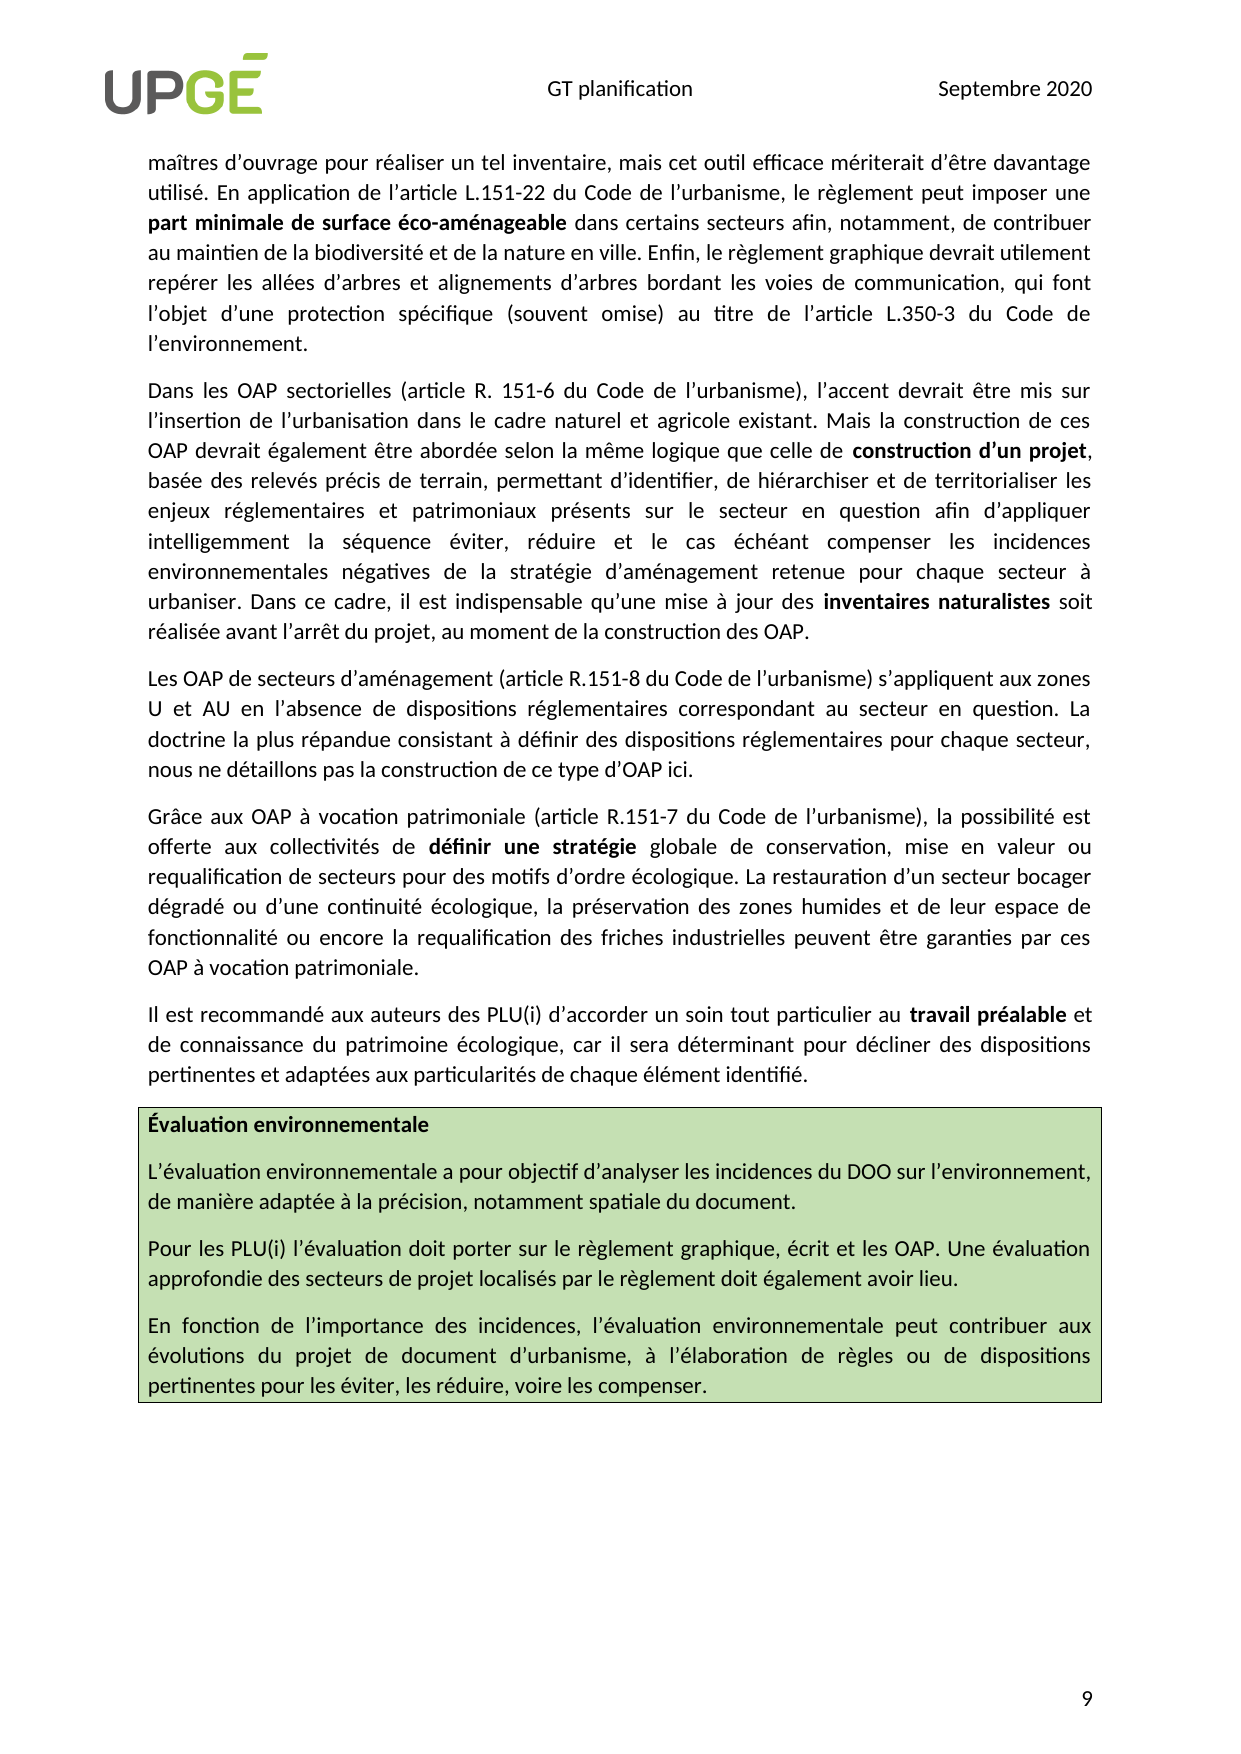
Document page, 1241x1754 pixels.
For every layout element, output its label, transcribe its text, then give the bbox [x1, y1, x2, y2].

text Pour les PLU(i) l’évaluation doit porter sur le règlement graphique, écrit et les OAP. Une évaluation approfondie des secteurs de projet localisés par le règlement doit également avoir lieu. [139, 1231, 1101, 1292]
text En fonction de l’importance des incidences, l’évaluation environnementale peut contribuer aux évolutions du projet de document d’urbanisme, à l’élaboration de règles ou de dispositions pertinentes pour les éviter, les réduire, voire les compenser. [139, 1308, 1101, 1402]
text Dans les OAP sectorielles (article R. 151-6 du Code de l’urbanisme), l’accent devrait être mis sur l’insertion de l’urbanisation dans le cadre naturel et agricole existant. Mais la construction de ces OAP devrait également être abordée selon la même logique que celle de construction d’un projet, basée des relevés précis de terrain, permettant d’identifier, de hiérarchiser et de territorialiser les enjeux réglementaires et patrimoniaux présents sur le secteur en question afin d’appliquer intelligemment la séquence éviter, réduire et le cas échéant compenser les incidences environnementales négatives de la stratégie d’aménagement retenue pour chaque secteur à urbaniser. Dans ce cadre, il est indispensable qu’une mise à jour des inventaires naturalistes soit réalisée avant l’arrêt du projet, au moment de la construction des OAP. [148, 376, 1093, 645]
text Les OAP de secteurs d’aménagement (article R.151-8 du Code de l’urbanisme) s’appliquent aux zones U et AU en l’absence de dispositions réglementaires correspondant au secteur en question. La doctrine la plus répandue consistant à définir des dispositions réglementaires pour chaque secteur, nous ne détaillons pas la construction de ce type d’OAP ici. [148, 664, 1093, 783]
text Il est recommandé aux auteurs des PLU(i) d’accorder un soin tout particulier au travail préalable et de connaissance du patrimoine écologique, car il sera déterminant pour décliner des dispositions pertinentes et adaptées aux particularités de chaque élément identifié. [148, 1000, 1093, 1088]
text L’évaluation environnementale a pour objectif d’analyser les incidences du DOO sur l’environnement, de manière adaptée à la précision, notamment spatiale du document. [139, 1154, 1101, 1215]
text Grâce aux OAP à vocation patrimoniale (article R.151-7 du Code de l’urbanisme), la possibilité est offerte aux collectivités de définir une stratégie globale de conservation, mise en valeur ou requalification de secteurs pour des motifs d’ordre écologique. La restauration d’un secteur bocager dégradé ou d’une continuité écologique, la préservation des zones humides et de leur espace de fonctionnalité ou encore la requalification des friches industrielles peuvent être garanties par ces OAP à vocation patrimoniale. [148, 802, 1093, 981]
text Évaluation environnementale [139, 1108, 1101, 1138]
picture [102, 50, 272, 118]
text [148, 148, 1093, 357]
